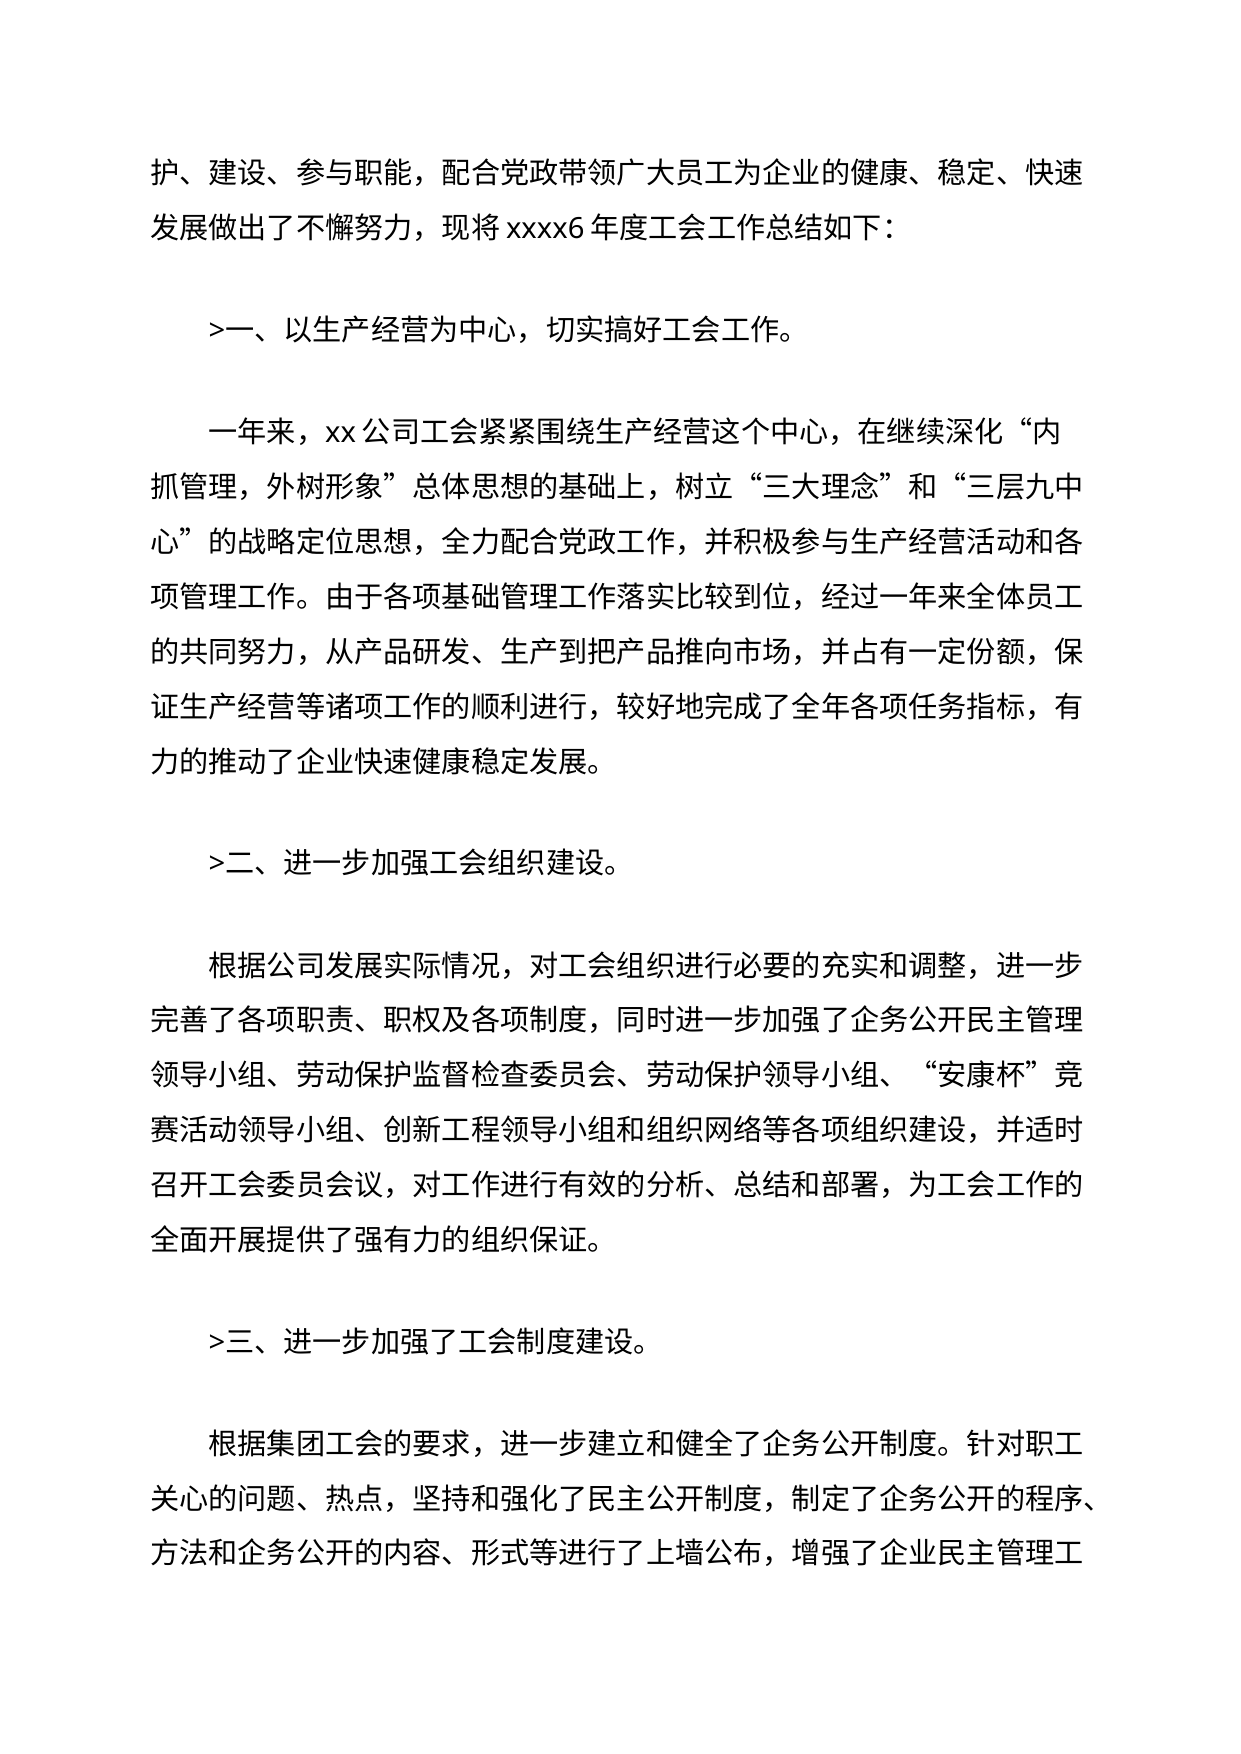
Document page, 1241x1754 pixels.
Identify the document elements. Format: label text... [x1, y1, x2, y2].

text 一年来，xx公司工会紧紧围绕生产经营这个中心，在继续深化“内抓管理，外树形象”总体思想的基础上，树立“三大理念”和“三层九中心”的战略定位思想，全力配合党政工作，并积极参与生产经营活动和各项管理工作。由于各项基础管理工作落实比较到位，经过一年来全体员工的共同努力，从产品研发、生产到把产品推向市场，并占有一定份额，保证生产经营等诸项工作的顺利进行，较好地完成了全年各项任务指标，有力的推动了企业快速健康稳定发展。 [150, 409, 1090, 781]
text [150, 1420, 1090, 1572]
text >二、进一步加强工会组织建设。 [150, 840, 1090, 882]
text >三、进一步加强了工会制度建设。 [150, 1318, 1090, 1361]
text 根据公司发展实际情况，对工会组织进行必要的充实和调整，进一步完善了各项职责、职权及各项制度，同时进一步加强了企务公开民主管理领导小组、劳动保护监督检查委员会、劳动保护领导小组、“安康杯”竞赛活动领导小组、创新工程领导小组和组织网络等各项组织建设，并适时召开工会委员会议，对工作进行有效的分析、总结和部署，为工会工作的全面开展提供了强有力的组织保证。 [150, 942, 1090, 1259]
text >一、以生产经营为中心，切实搞好工会工作。 [150, 307, 1090, 349]
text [150, 150, 1090, 247]
